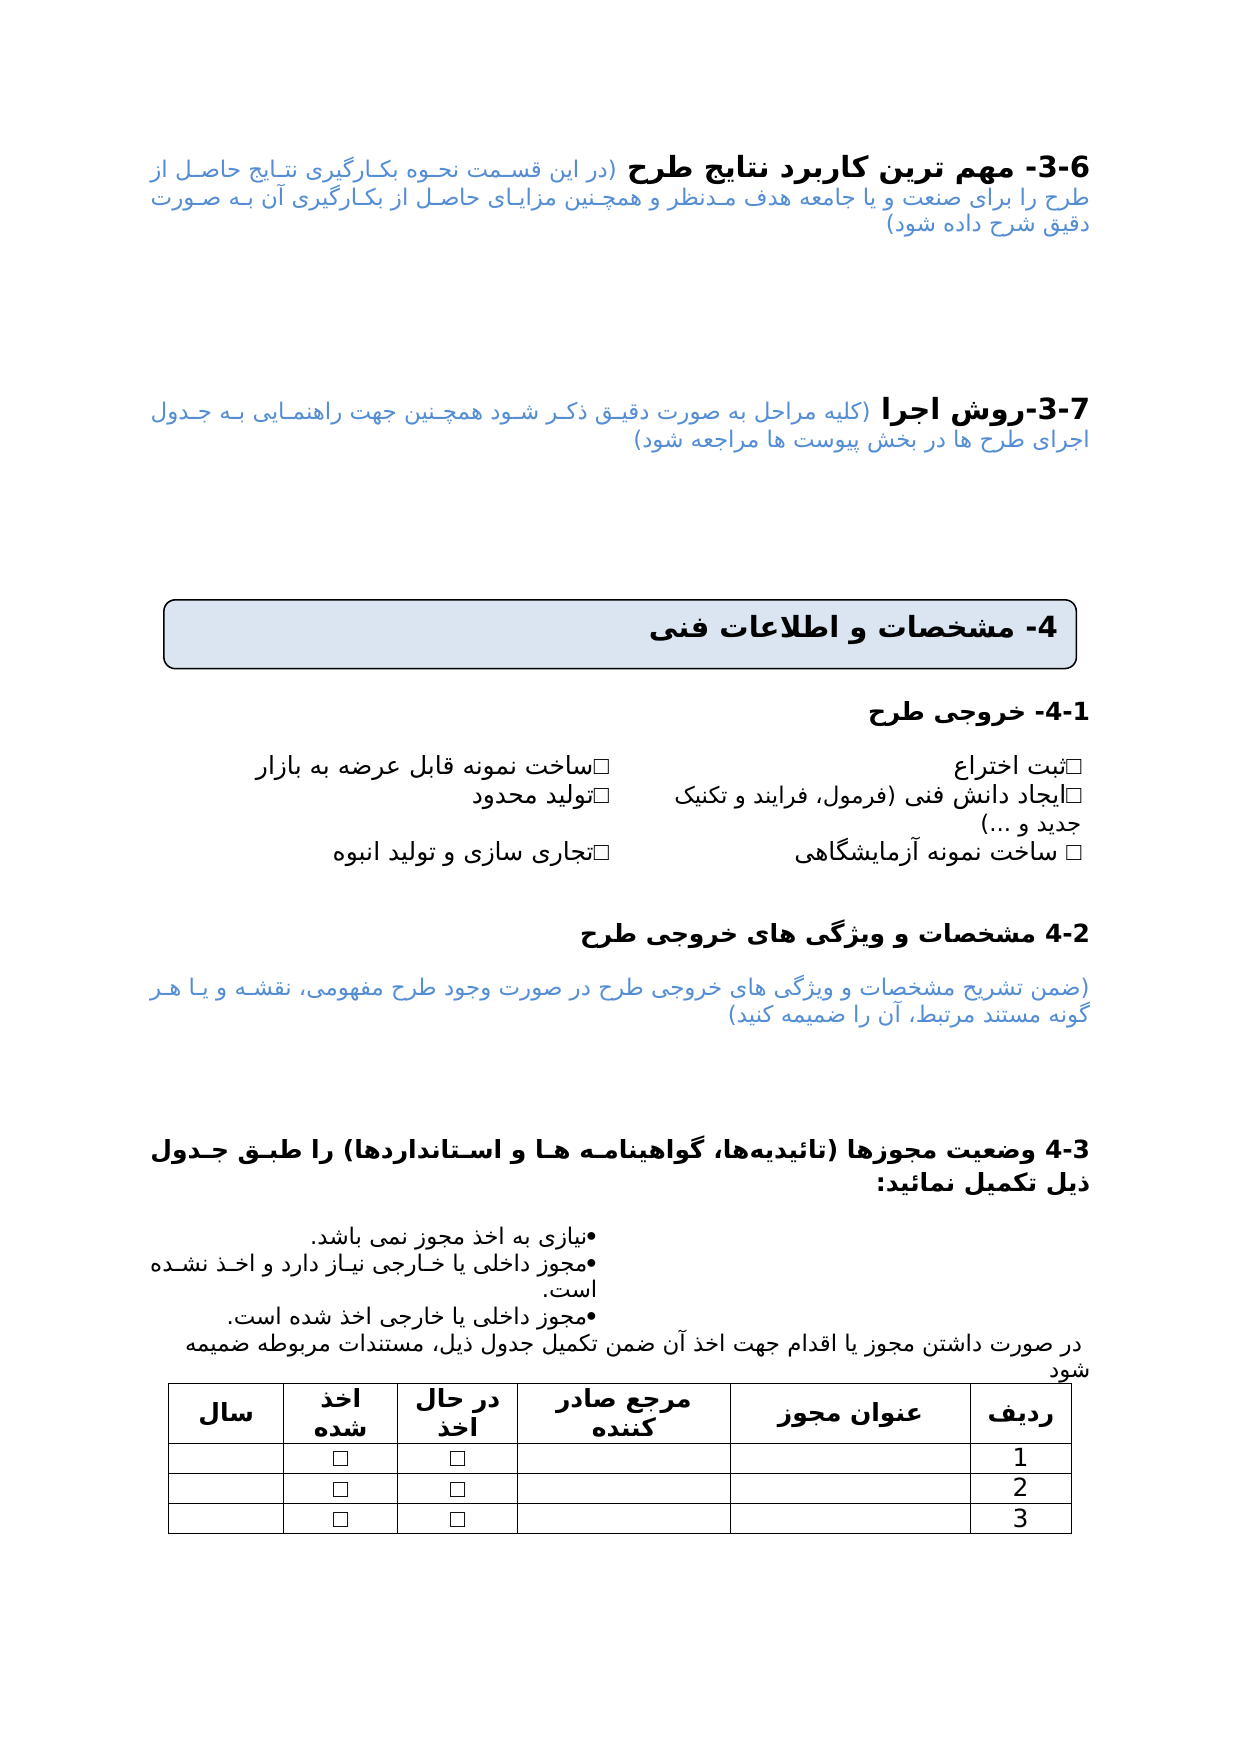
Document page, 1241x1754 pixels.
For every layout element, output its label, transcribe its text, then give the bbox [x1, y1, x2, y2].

table_cell □ [398, 1444, 517, 1473]
text 4-1- خروجی طرح [150, 697, 1090, 726]
table_cell 2 [971, 1474, 1071, 1503]
table_cell □تجاری سازی و تولید انبوه [148, 836, 620, 866]
text 4-2 مشخصات و ویژگی های خروجی طرح [150, 920, 1090, 949]
table_cell مجوز داخلی یا خارجی نیاز دارد و اخذ نشده است. [139, 1250, 608, 1303]
table_cell مجوز داخلی یا خارجی اخذ شده است. [139, 1303, 608, 1330]
table_cell □ [284, 1474, 397, 1503]
table_cell [518, 1504, 730, 1533]
table_cell [169, 1474, 283, 1503]
table_cell □ ساخت نمونه آزمایشگاهی [620, 836, 1092, 866]
text 3-7-روش اجرا (کلیه مراحل به صورت دقیق ذکر شود همچنین جهت راهنمایی به جدول اجرای طرح ها در بخش پیوست ها مراجعه شود) [150, 393, 1090, 453]
text 4-3 وضعیت مجوزها (تائیدیه‌ها، گواهینامه ها و استانداردها) را طبق جدول ذیل تکمیل نمائید: [150, 1135, 1090, 1198]
table_cell □ [398, 1474, 517, 1503]
table_cell □ [284, 1504, 397, 1533]
table_header اخذ شده [284, 1384, 397, 1442]
table_cell [731, 1474, 970, 1503]
table_cell □ [398, 1504, 517, 1533]
table_cell □ایجاد دانش فنی (فرمول، فرایند و تکنیک جدید و ...) [620, 780, 1092, 836]
table_header ردیف [971, 1384, 1071, 1442]
table_cell [169, 1444, 283, 1473]
table_header □ثبت اختراع [620, 751, 1092, 780]
table_cell □ [284, 1444, 397, 1473]
table_cell □تولید محدود [148, 780, 620, 836]
table_cell [518, 1444, 730, 1473]
table_cell [169, 1504, 283, 1533]
table_header نیازی به اخذ مجوز نمی باشد. [139, 1223, 608, 1250]
table_header سال [169, 1384, 283, 1442]
text (ضمن تشریح مشخصات و ویژگی های خروجی طرح در صورت وجود طرح مفهومی، نقشه و یا هر گونه مستند مرتبط، آن را ضمیمه کنید) [150, 974, 1090, 1027]
table_header عنوان مجوز [731, 1384, 970, 1442]
text 3-6- مهم ترین کاربرد نتایج طرح (در این قسمت نحوه بکارگیری نتایج حاصل از طرح را برای صنعت و یا جامعه هدف مدنظر و همچنین مزایای حاصل از بکارگیری آن به صورت دقیق شرح داده شود) [150, 150, 1090, 237]
table_cell [518, 1474, 730, 1503]
table_cell 3 [971, 1504, 1071, 1533]
table_header در حال اخذ [398, 1384, 517, 1442]
table_cell [731, 1444, 970, 1473]
table_cell 1 [971, 1444, 1071, 1473]
table_header مرجع صادر کننده [518, 1384, 730, 1442]
table_header □ساخت نمونه قابل عرضه به بازار [148, 751, 620, 780]
text در صورت داشتن مجوز یا اقدام جهت اخذ آن ضمن تکمیل جدول ذیل، مستندات مربوطه ضمیمه شود [150, 1330, 1090, 1383]
table_cell [731, 1504, 970, 1533]
